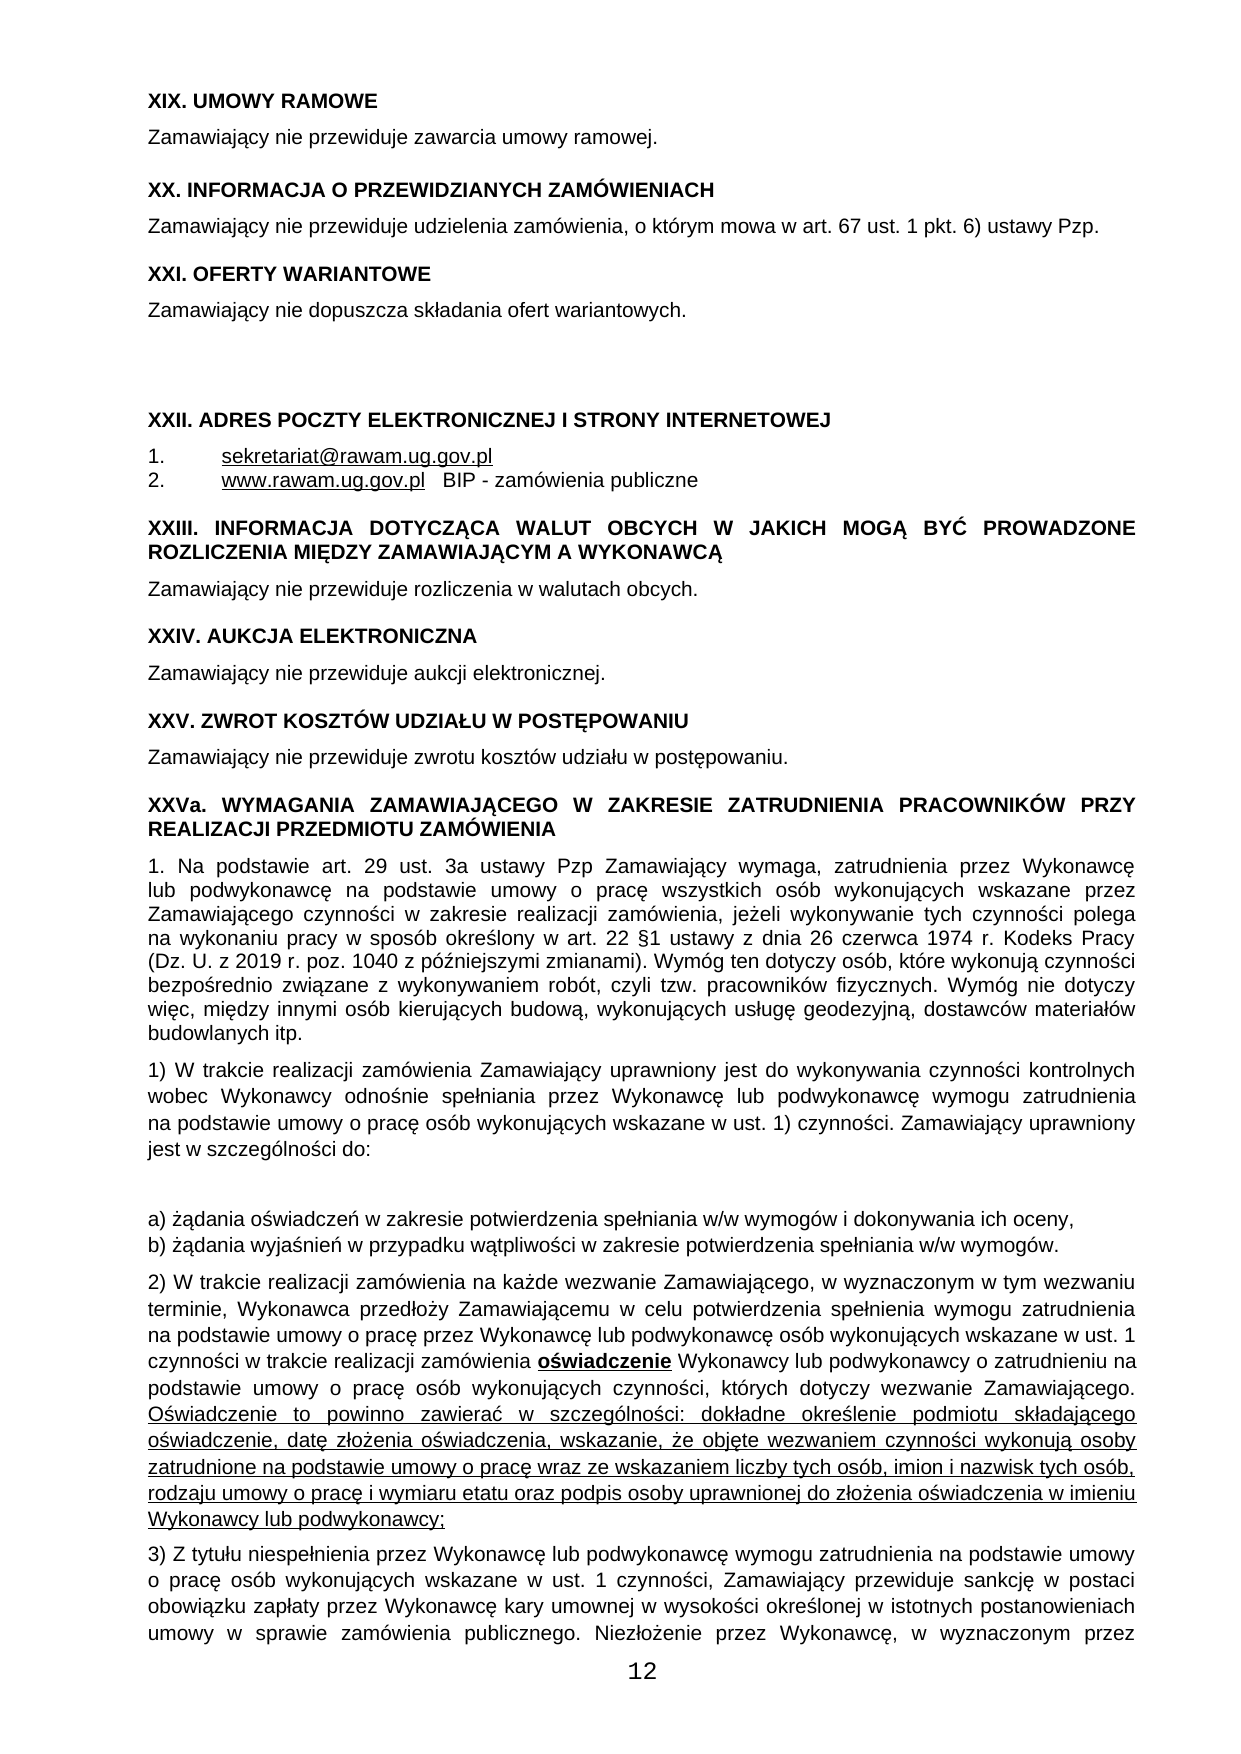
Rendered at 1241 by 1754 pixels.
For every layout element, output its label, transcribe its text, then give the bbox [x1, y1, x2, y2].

list b) żądania wyjaśnień w przypadku wątpliwości w zakresie potwierdzenia spełniania w/w wymogów. [148, 1233, 1137, 1257]
text 2. www.rawam.ug.gov.pl BIP - zamówienia publiczne [148, 468, 1137, 492]
text Zamawiający nie przewiduje zwrotu kosztów udziału w postępowaniu. [148, 745, 1137, 769]
text Zamawiający nie przewiduje udzielenia zamówienia, o którym mowa w art. 67 ust. 1 pkt. 6) ustawy Pzp. [148, 214, 1137, 238]
text 1. Na podstawie art. 29 ust. 3a ustawy Pzp Zamawiający wymaga, zatrudnienia przez Wykonawcę lub podwykonawcę na podstawie umowy o pracę wszystkich osób wykonujących wskazane przez Zamawiającego czynności w zakresie realizacji zamówienia, jeżeli wykonywanie tych czynności polega na wykonaniu pracy w sposób określony w art. 22 §1 ustawy z dnia 26 czerwca 1974 r. Kodeks Pracy (Dz. U. z 2019 r. poz. 1040 z późniejszymi zmianami). Wymóg ten dotyczy osób, które wykonują czynności bezpośrednio związane z wykonywaniem robót, czyli tzw. pracowników fizycznych. Wymóg nie dotyczy więc, między innymi osób kierujących budową, wykonujących usługę geodezyjną, dostawców materiałów budowlanych itp. [148, 853, 1137, 1045]
text XXIII. INFORMACJA DOTYCZĄCA WALUT OBCYCH W JAKICH MOGĄ BYĆ PROWADZONE ROZLICZENIA MIĘDZY ZAMAWIAJĄCYM A WYKONAWCĄ [148, 516, 1137, 564]
text XX. INFORMACJA O PRZEWIDZIANYCH ZAMÓWIENIACH [148, 177, 1137, 201]
text Zamawiający nie przewiduje aukcji elektronicznej. [148, 661, 1137, 685]
text XXIV. AUKCJA ELEKTRONICZNA [148, 624, 1137, 648]
text XIX. UMOWY RAMOWE [148, 89, 1137, 113]
text XXVa. WYMAGANIA ZAMAWIAJĄCEGO W ZAKRESIE ZATRUDNIENIA PRACOWNIKÓW PRZY REALIZACJI PRZEDMIOTU ZAMÓWIENIA [148, 793, 1137, 841]
text Zamawiający nie przewiduje zawarcia umowy ramowej. [148, 125, 1137, 149]
text 1) W trakcie realizacji zamówienia Zamawiający uprawniony jest do wykonywania czynności kontrolnych wobec Wykonawcy odnośnie spełniania przez Wykonawcę lub podwykonawcę wymogu zatrudnienia na podstawie umowy o pracę osób wykonujących wskazane w ust. 1) czynności. Zamawiający uprawniony jest w szczególności do: [148, 1058, 1137, 1161]
text Zamawiający nie przewiduje rozliczenia w walutach obcych. [148, 576, 1137, 600]
text XXII. ADRES POCZTY ELEKTRONICZNEJ I STRONY INTERNETOWEJ [148, 408, 1137, 432]
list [148, 1541, 1137, 1644]
list a) żądania oświadczeń w zakresie potwierdzenia spełniania w/w wymogów i dokonywania ich oceny, [148, 1207, 1137, 1231]
text XXI. OFERTY WARIANTOWE [148, 262, 1137, 286]
list 2) W trakcie realizacji zamówienia na każde wezwanie Zamawiającego, w wyznaczonym w tym wezwaniu terminie, Wykonawca przedłoży Zamawiającemu w celu potwierdzenia spełnienia wymogu zatrudnienia na podstawie umowy o pracę przez Wykonawcę lub podwykonawcę osób wykonujących wskazane w ust. 1 czynności w trakcie realizacji zamówienia oświadczenie Wykonawcy lub podwykonawcy o zatrudnieniu na podstawie umowy o pracę osób wykonujących czynności, których dotyczy wezwanie Zamawiającego. Oświadczenie to powinno zawierać w szczególności: dokładne określenie podmiotu składającego oświadczenie, datę złożenia oświadczenia, wskazanie, że objęte wezwaniem czynności wykonują osoby zatrudnione na podstawie umowy o pracę wraz ze wskazaniem liczby tych osób, imion i nazwisk tych osób, rodzaju umowy o pracę i wymiaru etatu oraz podpis osoby uprawnionej do złożenia oświadczenia w imieniu Wykonawcy lub podwykonawcy; [148, 1270, 1137, 1423]
text XXV. ZWROT KOSZTÓW UDZIAŁU W POSTĘPOWANIU [148, 709, 1137, 733]
text 1. sekretariat@rawam.ug.gov.pl [148, 444, 1137, 468]
text Zamawiający nie dopuszcza składania ofert wariantowych. [148, 298, 1137, 322]
